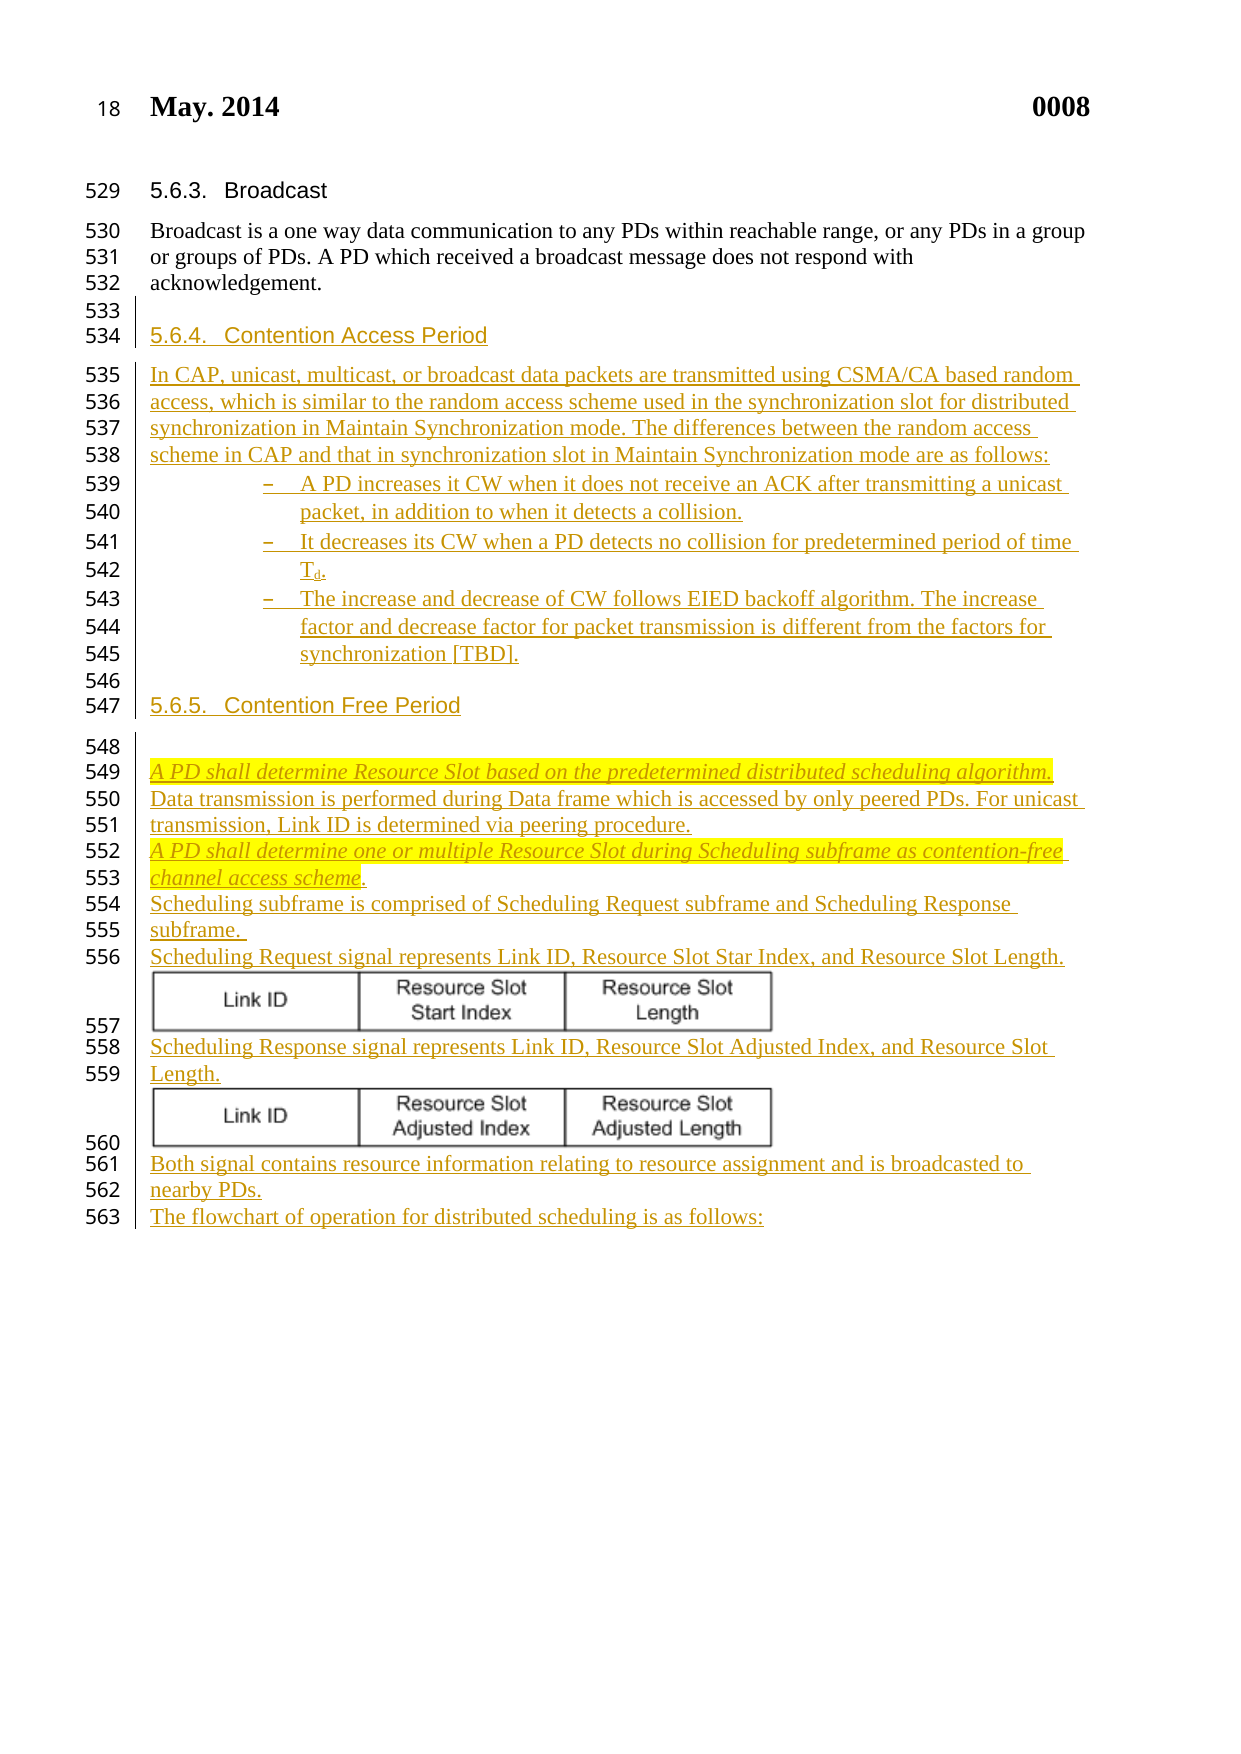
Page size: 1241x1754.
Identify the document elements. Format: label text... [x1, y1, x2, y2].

picture [150, 969, 775, 1034]
text Broadcast is a one way data communication to any PDs within reachable range, or any PDs in a group or groups of PDs. A PD which received a broadcast message does not respond with acknowledgement. [150, 217, 1090, 296]
picture [150, 1086, 775, 1150]
subtitle Broadcast [150, 177, 1090, 203]
